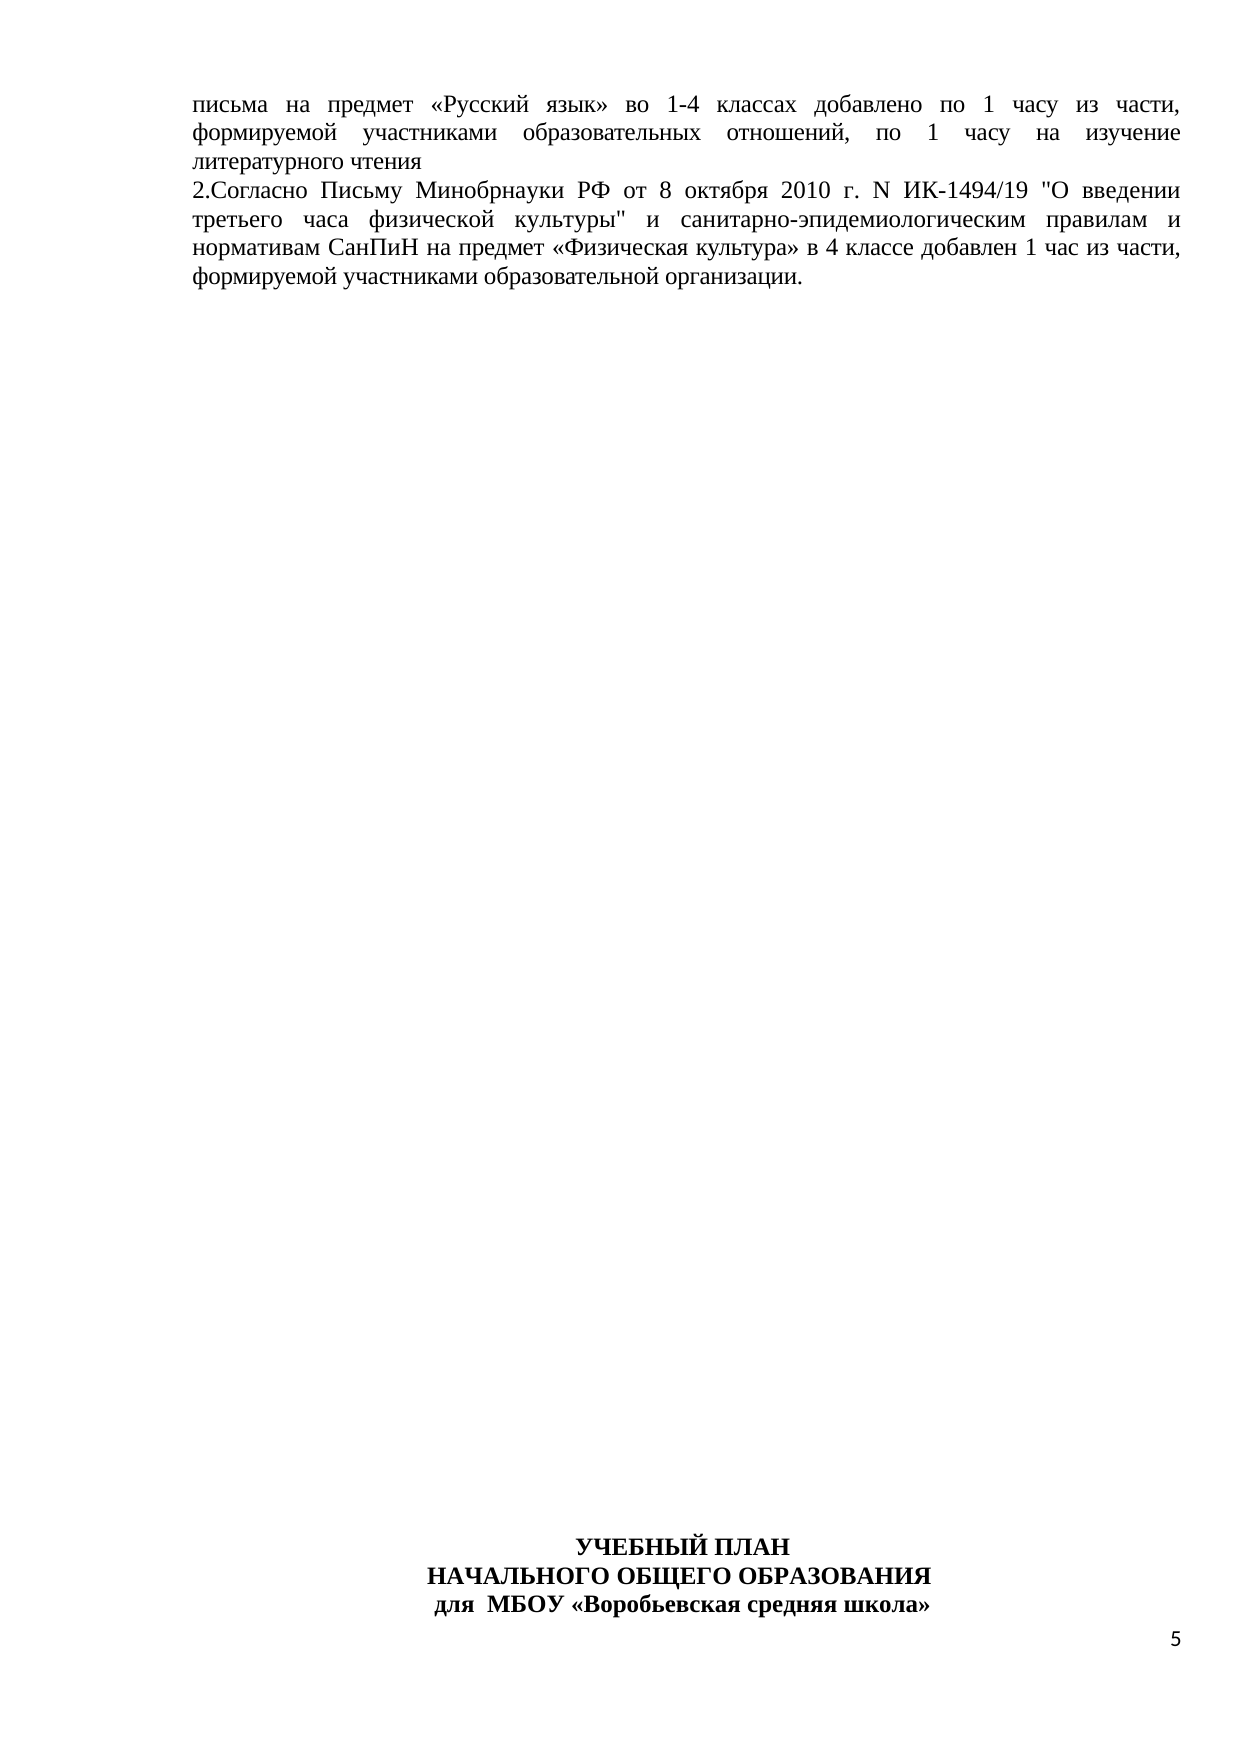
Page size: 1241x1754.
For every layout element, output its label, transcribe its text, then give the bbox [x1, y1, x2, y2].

text для МБОУ «Воробьевская средняя школа» [177, 1589, 1181, 1618]
text 2.Согласно Письму Минобрнауки РФ от 8 октября 2010 г. N ИК-1494/19 "О введении третьего часа физической культуры" и санитарно-эпидемиологическим правилам и нормативам СанПиН на предмет «Физическая культура» в 4 классе добавлен 1 час из части, формируемой участниками образовательной организации. [192, 175, 1181, 290]
text НАЧАЛЬНОГО ОБЩЕГО ОБРАЗОВАНИЯ [177, 1561, 1181, 1589]
text УЧЕБНЫЙ ПЛАН [177, 1532, 1181, 1561]
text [192, 89, 1181, 175]
